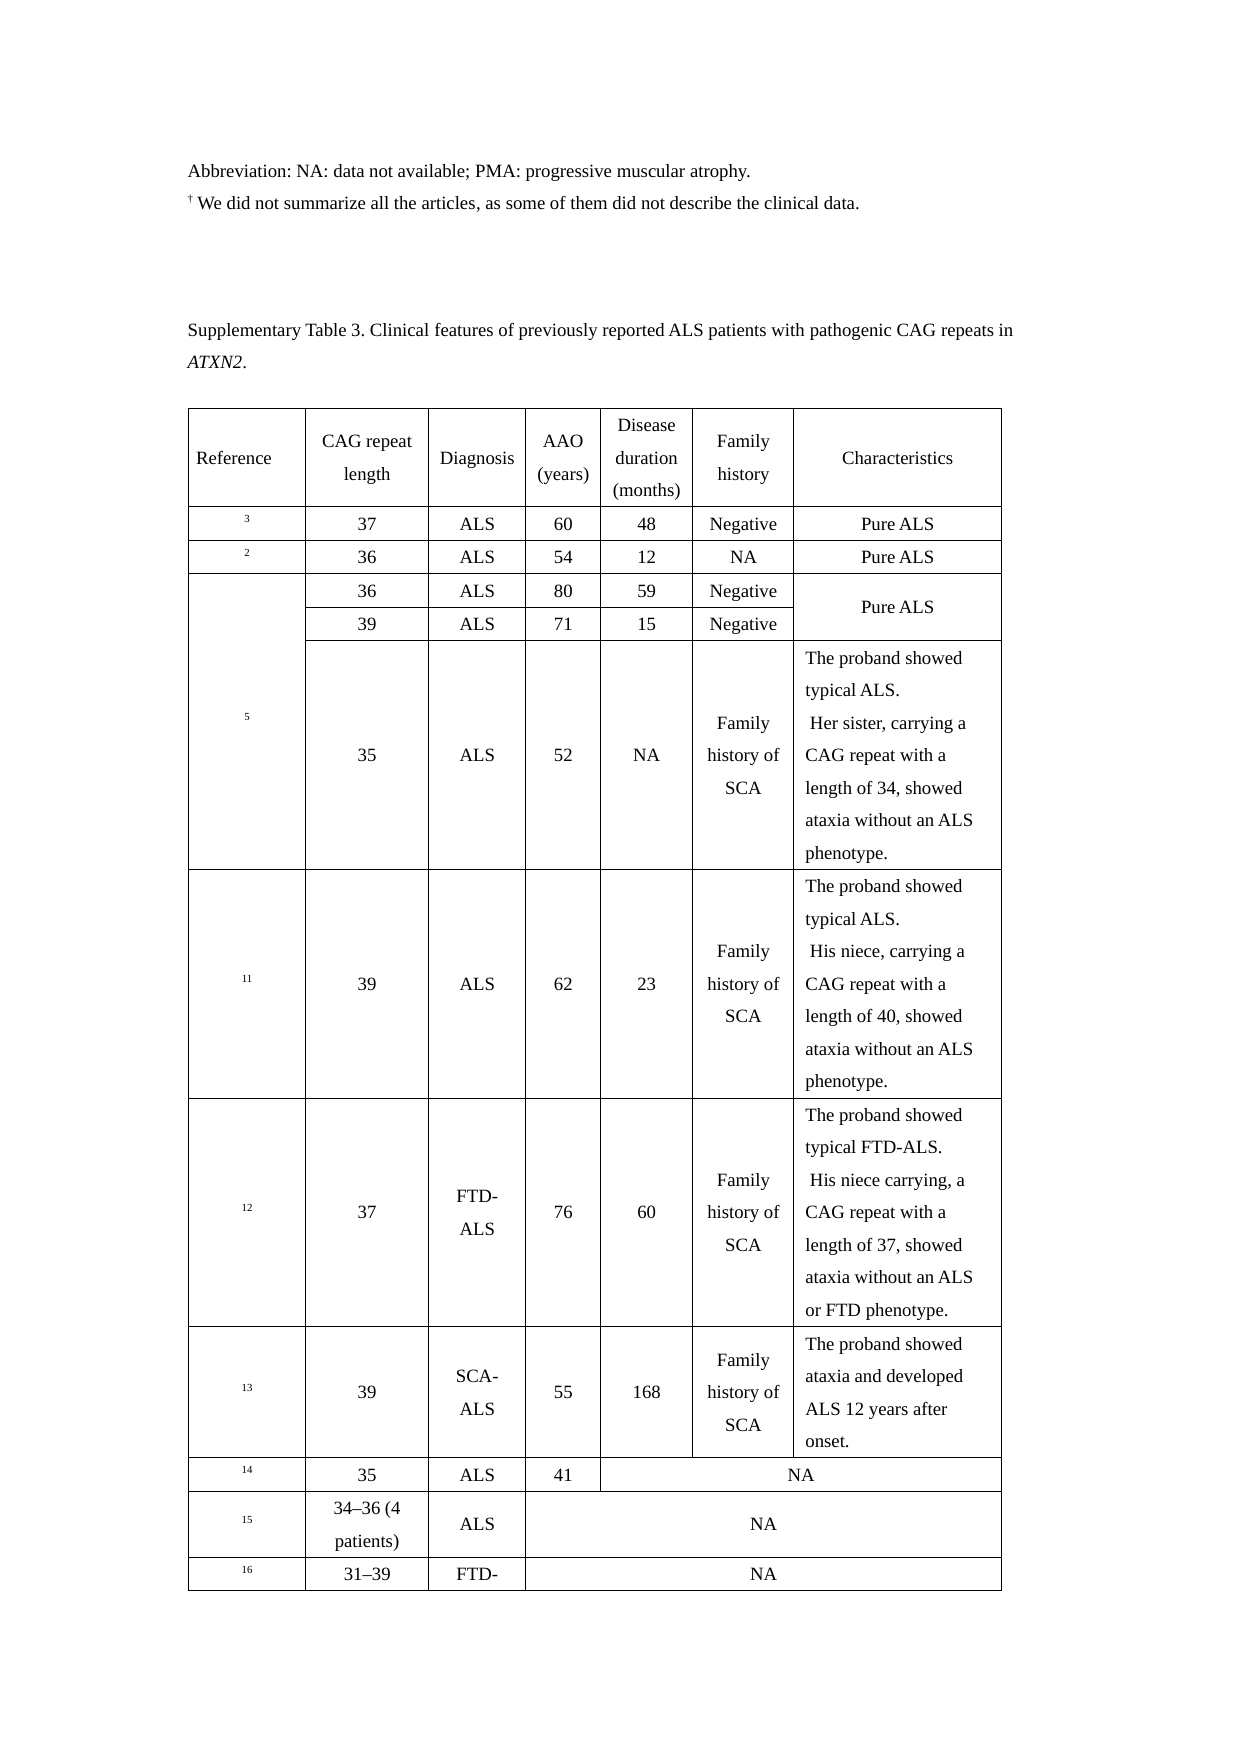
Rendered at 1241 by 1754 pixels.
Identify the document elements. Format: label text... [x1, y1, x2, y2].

table_cell Pure ALS [794, 541, 1001, 573]
table_cell 13 [189, 1327, 305, 1457]
table_cell ALS [429, 641, 525, 869]
table_cell 12 [601, 541, 692, 573]
table_cell 62 [526, 870, 600, 1097]
table_cell 48 [601, 507, 692, 540]
table_cell 5 [189, 574, 305, 869]
table_header Disease duration (months) [601, 409, 692, 506]
table_cell Negative [693, 507, 793, 540]
table_cell 76 [526, 1099, 600, 1326]
table_cell ALS [429, 507, 525, 540]
table_cell 41 [526, 1458, 600, 1491]
table_cell 39 [306, 870, 428, 1097]
table_cell Family history of SCA [693, 1327, 793, 1457]
table_cell 35 [306, 641, 428, 869]
text Abbreviation: NA: data not available; PMA: progressive muscular atrophy. [187, 154, 1053, 187]
table_cell 55 [526, 1327, 600, 1457]
table_cell Pure ALS [794, 574, 1001, 640]
table_cell ALS [429, 574, 525, 607]
table_cell Negative [693, 608, 793, 640]
table_cell 16 [189, 1558, 305, 1590]
table_cell Family history of SCA [693, 870, 793, 1097]
table_cell Family history of SCA [693, 1099, 793, 1326]
table_cell NA [601, 1458, 1001, 1491]
table_cell 3 [189, 507, 305, 540]
table_cell The proband showed typical ALS. His niece, carrying a CAG repeat with a length of 40, showed ataxia without an ALS phenotype. [794, 870, 1001, 1097]
table_cell 15 [601, 608, 692, 640]
table_cell The proband showed typical FTD-ALS. His niece carrying, a CAG repeat with a length of 37, showed ataxia without an ALS or FTD phenotype. [794, 1099, 1001, 1326]
table_cell 31–39 [306, 1558, 428, 1590]
table_cell SCA-ALS [429, 1327, 525, 1457]
table_cell 36 [306, 574, 428, 607]
table_cell Family history of SCA [693, 641, 793, 869]
table_header Reference [189, 409, 305, 506]
table_cell ALS [429, 1458, 525, 1491]
table_cell 2 [189, 541, 305, 573]
text Supplementary Table 3. Clinical features of previously reported ALS patients with pathogenic CAG repeats in ATXN2. [187, 313, 1014, 378]
table_cell ALS [429, 608, 525, 640]
text † We did not summarize all the articles, as some of them did not describe the clinical data. [187, 187, 1053, 219]
table_cell ALS [429, 1492, 525, 1557]
table_cell 36 [306, 541, 428, 573]
table_cell 59 [601, 574, 692, 607]
table_header Characteristics [794, 409, 1001, 506]
table_cell 39 [306, 608, 428, 640]
table_cell Pure ALS [794, 507, 1001, 540]
table_cell 168 [601, 1327, 692, 1457]
table_cell 12 [189, 1099, 305, 1326]
table_cell 34–36 (4 patients) [306, 1492, 428, 1557]
table_cell 54 [526, 541, 600, 573]
table_header Family history [693, 409, 793, 506]
table_header AAO (years) [526, 409, 600, 506]
table_cell 15 [189, 1492, 305, 1557]
table_cell 11 [189, 870, 305, 1097]
table_cell 23 [601, 870, 692, 1097]
table_cell FTD-ALS [429, 1558, 525, 1590]
table_header Diagnosis [429, 409, 525, 506]
table_cell 71 [526, 608, 600, 640]
table_cell NA [693, 541, 793, 573]
table_cell 52 [526, 641, 600, 869]
table_cell FTD-ALS [429, 1099, 525, 1326]
table_cell 37 [306, 1099, 428, 1326]
table_cell 35 [306, 1458, 428, 1491]
table_cell NA [526, 1558, 1001, 1590]
table_cell 60 [601, 1099, 692, 1326]
table_cell The proband showed typical ALS. Her sister, carrying a CAG repeat with a length of 34, showed ataxia without an ALS phenotype. [794, 641, 1001, 869]
table_cell Negative [693, 574, 793, 607]
table_cell 14 [189, 1458, 305, 1491]
table_cell ALS [429, 541, 525, 573]
table_header CAG repeat length [306, 409, 428, 506]
table_cell 37 [306, 507, 428, 540]
table_cell NA [601, 641, 692, 869]
table_cell 80 [526, 574, 600, 607]
table_cell NA [526, 1492, 1001, 1557]
table_cell 39 [306, 1327, 428, 1457]
table_cell 60 [526, 507, 600, 540]
table_cell The proband showed ataxia and developed ALS 12 years after onset. [794, 1327, 1001, 1457]
table_cell ALS [429, 870, 525, 1097]
